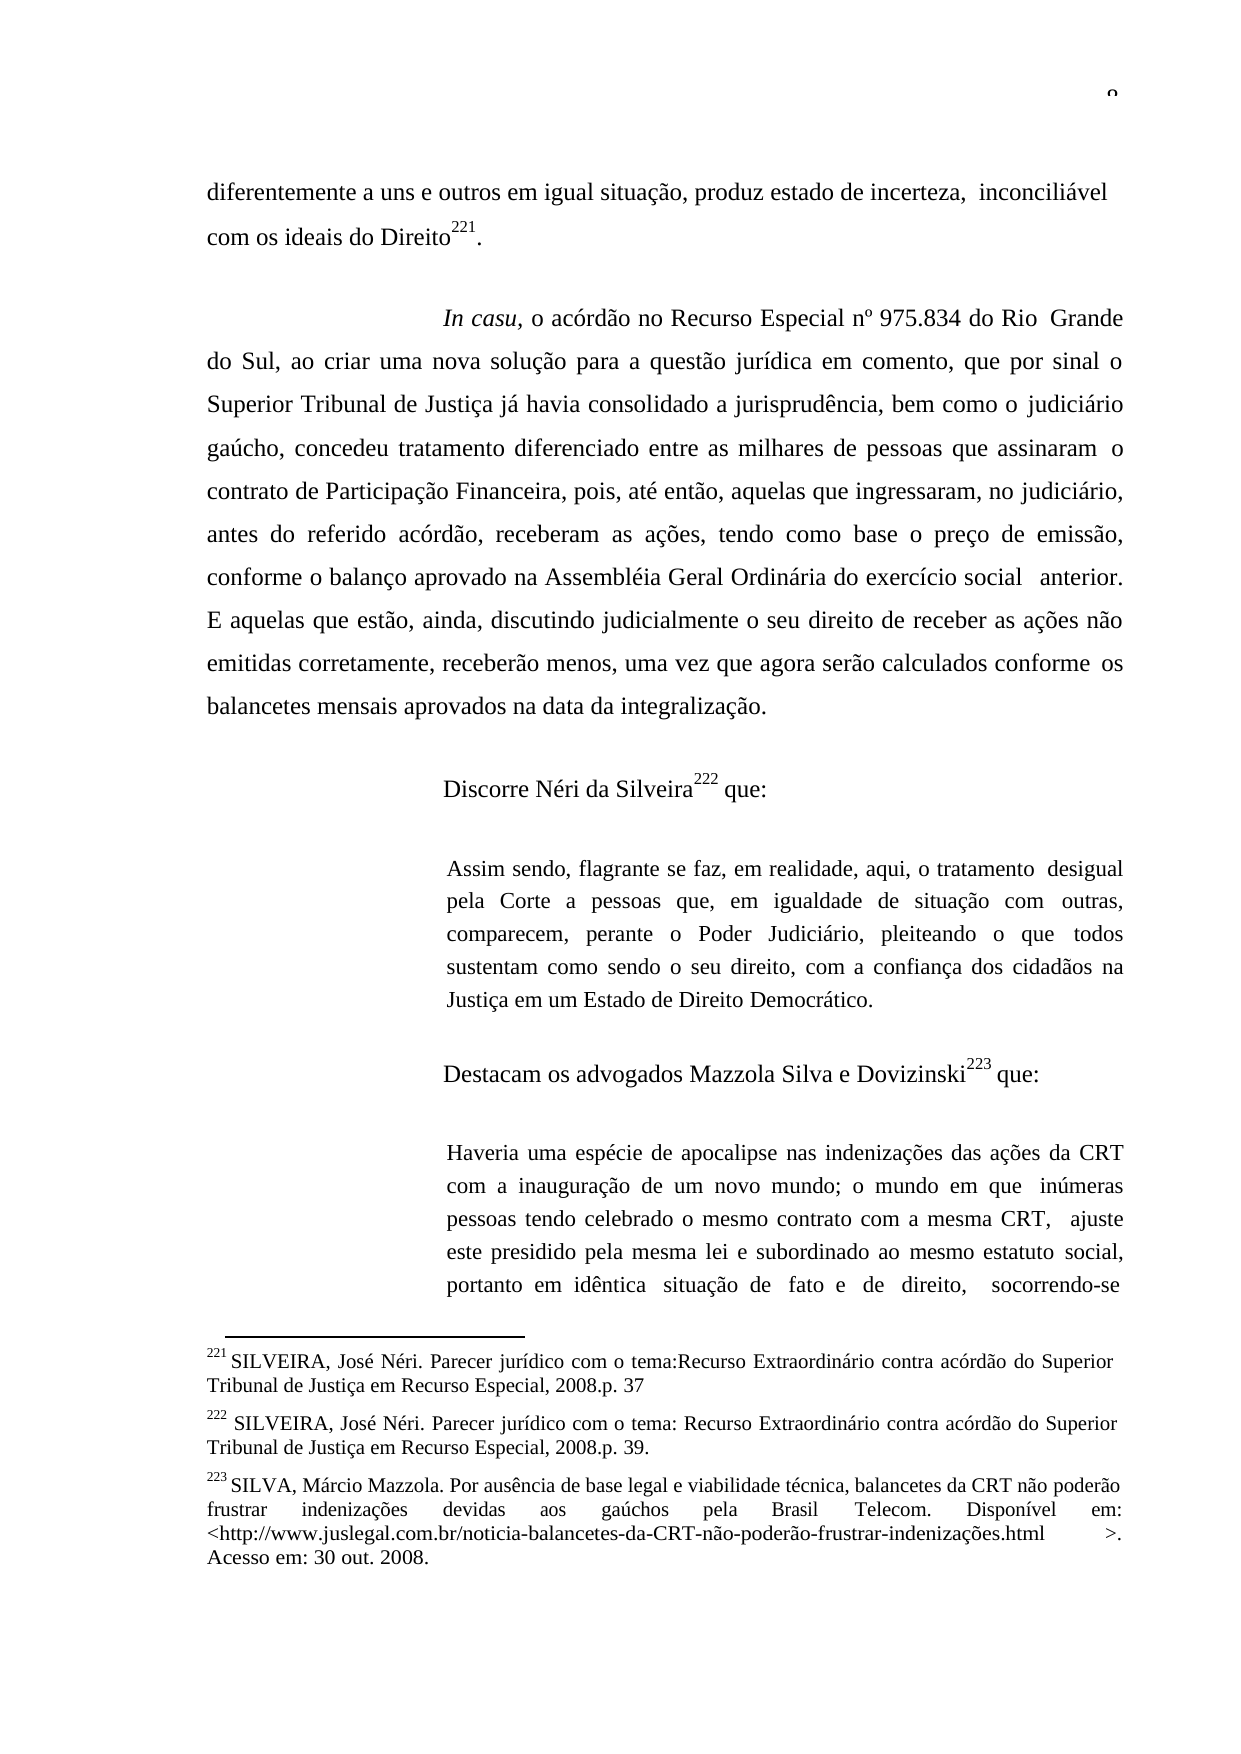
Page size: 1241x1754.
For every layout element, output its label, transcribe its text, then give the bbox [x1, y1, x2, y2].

text 223 SILVA, Márcio Mazzola. Por ausência de base legal e viabilidade técnica, balancetes da CRT não poderão frustrar indenizações devidas aos gaúchos pela Brasil Telecom. Disponível em: [207, 1469, 1123, 1521]
text 221 SILVEIRA, José Néri. Parecer jurídico com o tema:Recurso Extraordinário contra acórdão do Superior Tribunal de Justiça em Recurso Especial, 2008.p. 37 [207, 1345, 1124, 1397]
text 222 SILVEIRA, José Néri. Parecer jurídico com o tema: Recurso Extraordinário contra acórdão do Superior Tribunal de Justiça em Recurso Especial, 2008.p. 39. [207, 1407, 1124, 1459]
text In casu, o acórdão no Recurso Especial nº 975.834 do Rio Grande do Sul, ao criar uma nova solução para a questão jurídica em comento, que por sinal o Superior Tribunal de Justiça já havia consolidado a jurisprudência, bem como o judiciário gaúcho, concedeu tratamento diferenciado entre as milhares de pessoas que assinaram o contrato de Participação Financeira, pois, até então, aquelas que ingressaram, no judiciário, antes do referido acórdão, receberam as ações, tendo como base o preço de emissão, conforme o balanço aprovado na Assembléia Geral Ordinária do exercício social anterior. E aquelas que estão, ainda, discutindo judicialmente o seu direito de receber as ações não emitidas corretamente, receberão menos, uma vez que agora serão calculados conforme os balancetes mensais aprovados na data da integralização. [207, 303, 1123, 720]
text Discorre Néri da Silveira222 que: [443, 769, 1134, 803]
text Destacam os advogados Mazzola Silva e Dovizinski223 que: [443, 1053, 1134, 1088]
text diferentemente a uns e outros em igual situação, produz estado de incerteza, inconciliável com os ideais do Direito221. [207, 177, 1124, 251]
text Assim sendo, flagrante se faz, em realidade, aqui, o tratamento desigual pela Corte a pessoas que, em igualdade de situação com outras, comparecem, perante o Poder Judiciário, pleiteando o que todos sustentam como sendo o seu direito, com a confiança dos cidadãos na Justiça em um Estado de Direito Democrático. [446, 855, 1123, 1013]
text Haveria uma espécie de apocalipse nas indenizações das ações da CRT com a inauguração de um novo mundo; o mundo em que inúmeras pessoas tendo celebrado o mesmo contrato com a mesma CRT, ajuste este presidido pela mesma lei e subordinado ao mesmo estatuto social, portanto em idêntica situação de fato e de direito, socorrendo-se [446, 1139, 1123, 1297]
text <http://www.juslegal.com.br/noticia-balancetes-da-CRT-não-poderão-frustrar-indenizações.html >. Acesso em: 30 out. 2008. [207, 1521, 1123, 1569]
